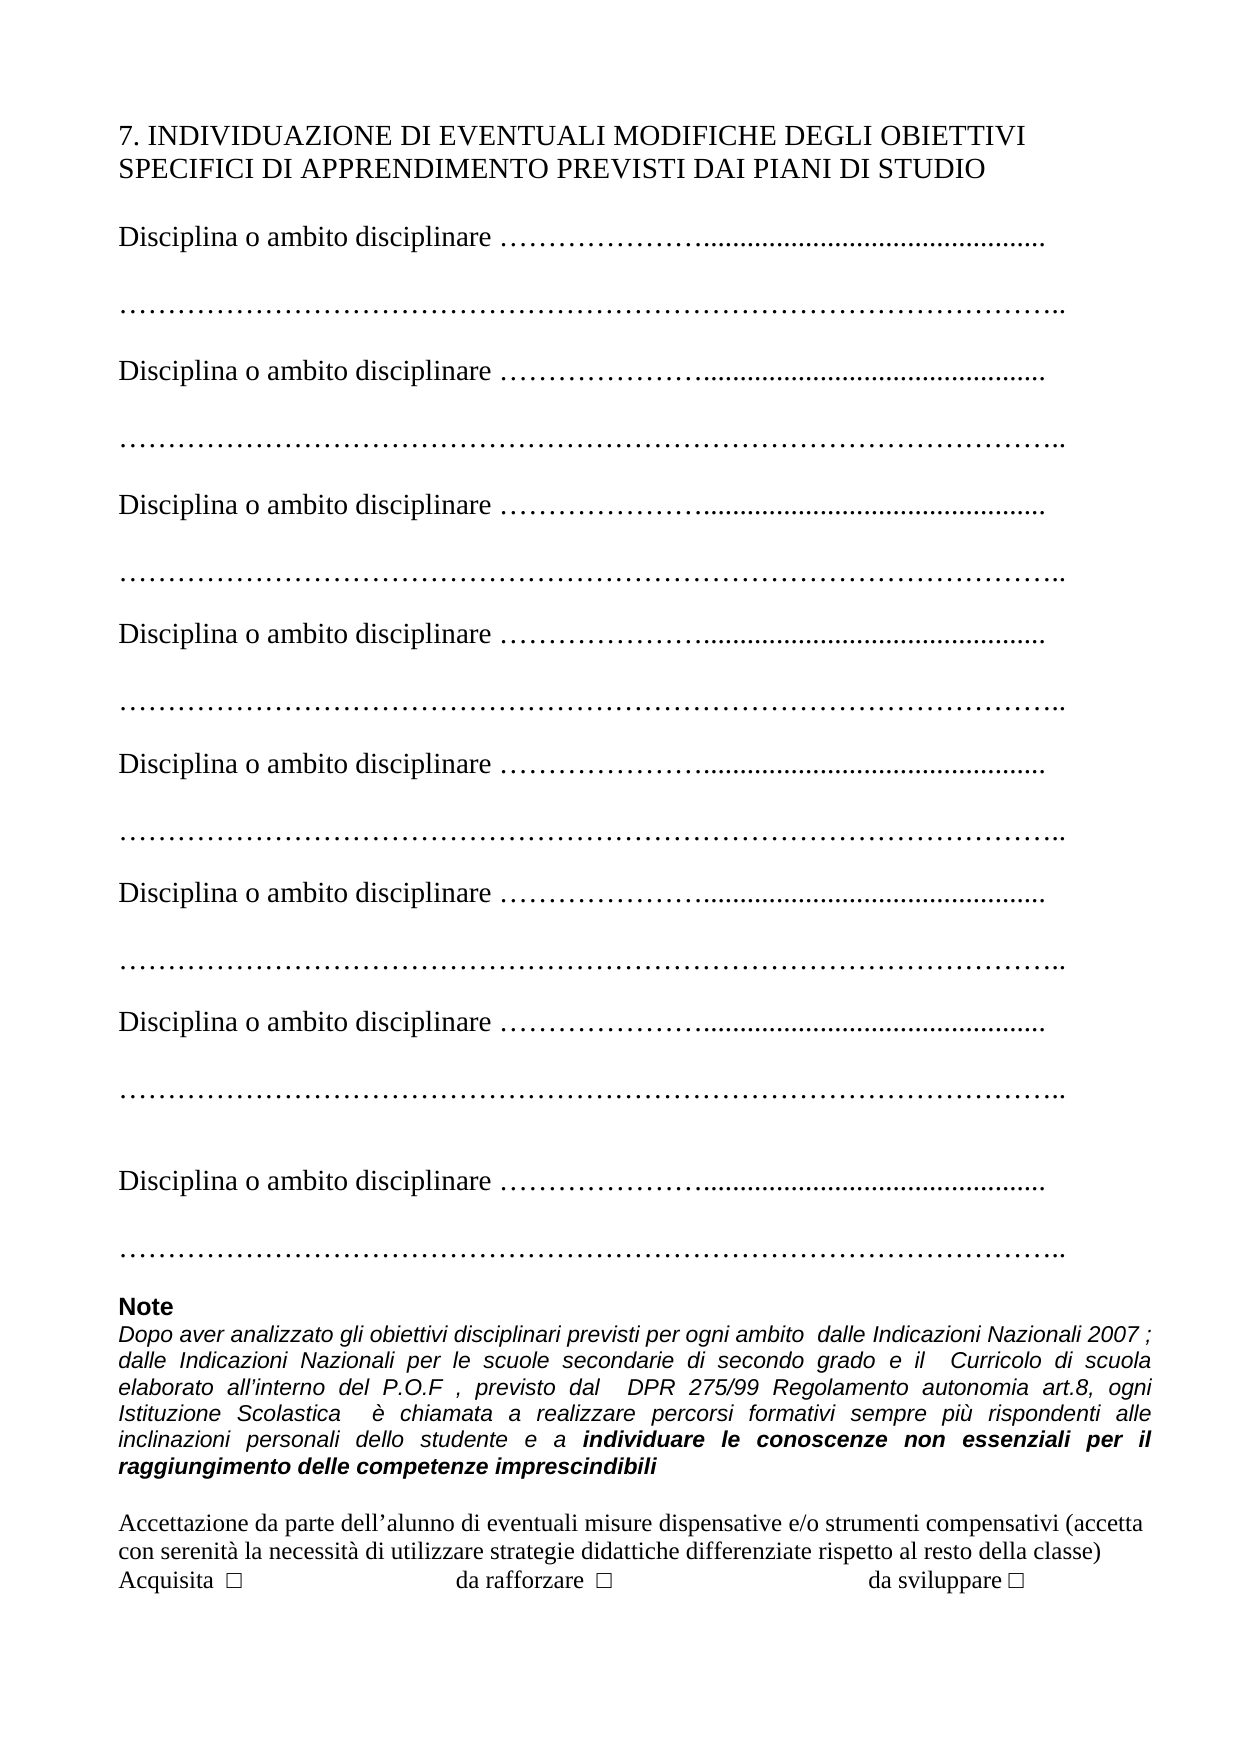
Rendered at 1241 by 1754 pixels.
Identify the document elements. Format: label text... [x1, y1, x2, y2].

text …………………………………………………………………………………….. [118, 286, 1152, 319]
text …………………………………………………………………………………….. [118, 1072, 1152, 1105]
text Disciplina o ambito disciplinare …………………............................................... [118, 1163, 1152, 1196]
text Accettazione da parte dell’alunno di eventuali misure dispensative e/o strumenti compensativi (accetta con serenità la necessità di utilizzare strategie didattiche differenziate rispetto al resto della classe) [118, 1508, 1152, 1565]
text …………………………………………………………………………………….. [118, 420, 1152, 453]
text …………………………………………………………………………………….. [118, 683, 1152, 717]
text Disciplina o ambito disciplinare …………………............................................... [118, 616, 1152, 650]
text …………………………………………………………………………………….. [118, 554, 1152, 588]
text Dopo aver analizzato gli obiettivi disciplinari previsti per ogni ambito dalle Indicazioni Nazionali 2007 ; dalle Indicazioni Nazionali per le scuole secondarie di secondo grado e il Curricolo di scuola elaborato all’interno del P.O.F , previsto dal DPR 275/99 Regolamento autonomia art.8, ogni Istituzione Scolastica è chiamata a realizzare percorsi formativi sempre più rispondenti alle inclinazioni personali dello studente e a individuare le conoscenze non essenziali per il raggiungimento delle competenze imprescindibili [118, 1321, 1152, 1479]
text Disciplina o ambito disciplinare …………………............................................... [118, 875, 1152, 909]
text …………………………………………………………………………………….. [118, 1230, 1152, 1263]
text …………………………………………………………………………………….. [118, 942, 1152, 976]
text Disciplina o ambito disciplinare …………………............................................... [118, 219, 1152, 252]
text 7. INDIVIDUAZIONE DI EVENTUALI MODIFICHE DEGLI OBIETTIVI SPECIFICI DI APPRENDIMENTO PREVISTI DAI PIANI DI STUDIO [118, 118, 1152, 185]
text Disciplina o ambito disciplinare …………………............................................... [118, 487, 1152, 521]
text …………………………………………………………………………………….. [118, 813, 1152, 846]
text Note [118, 1292, 1152, 1321]
text Disciplina o ambito disciplinare …………………............................................... [118, 1004, 1152, 1038]
text Acquisita □ da rafforzare □ da sviluppare □ [118, 1565, 1152, 1594]
text Disciplina o ambito disciplinare …………………............................................... [118, 353, 1152, 386]
text Disciplina o ambito disciplinare …………………............................................... [118, 746, 1152, 779]
